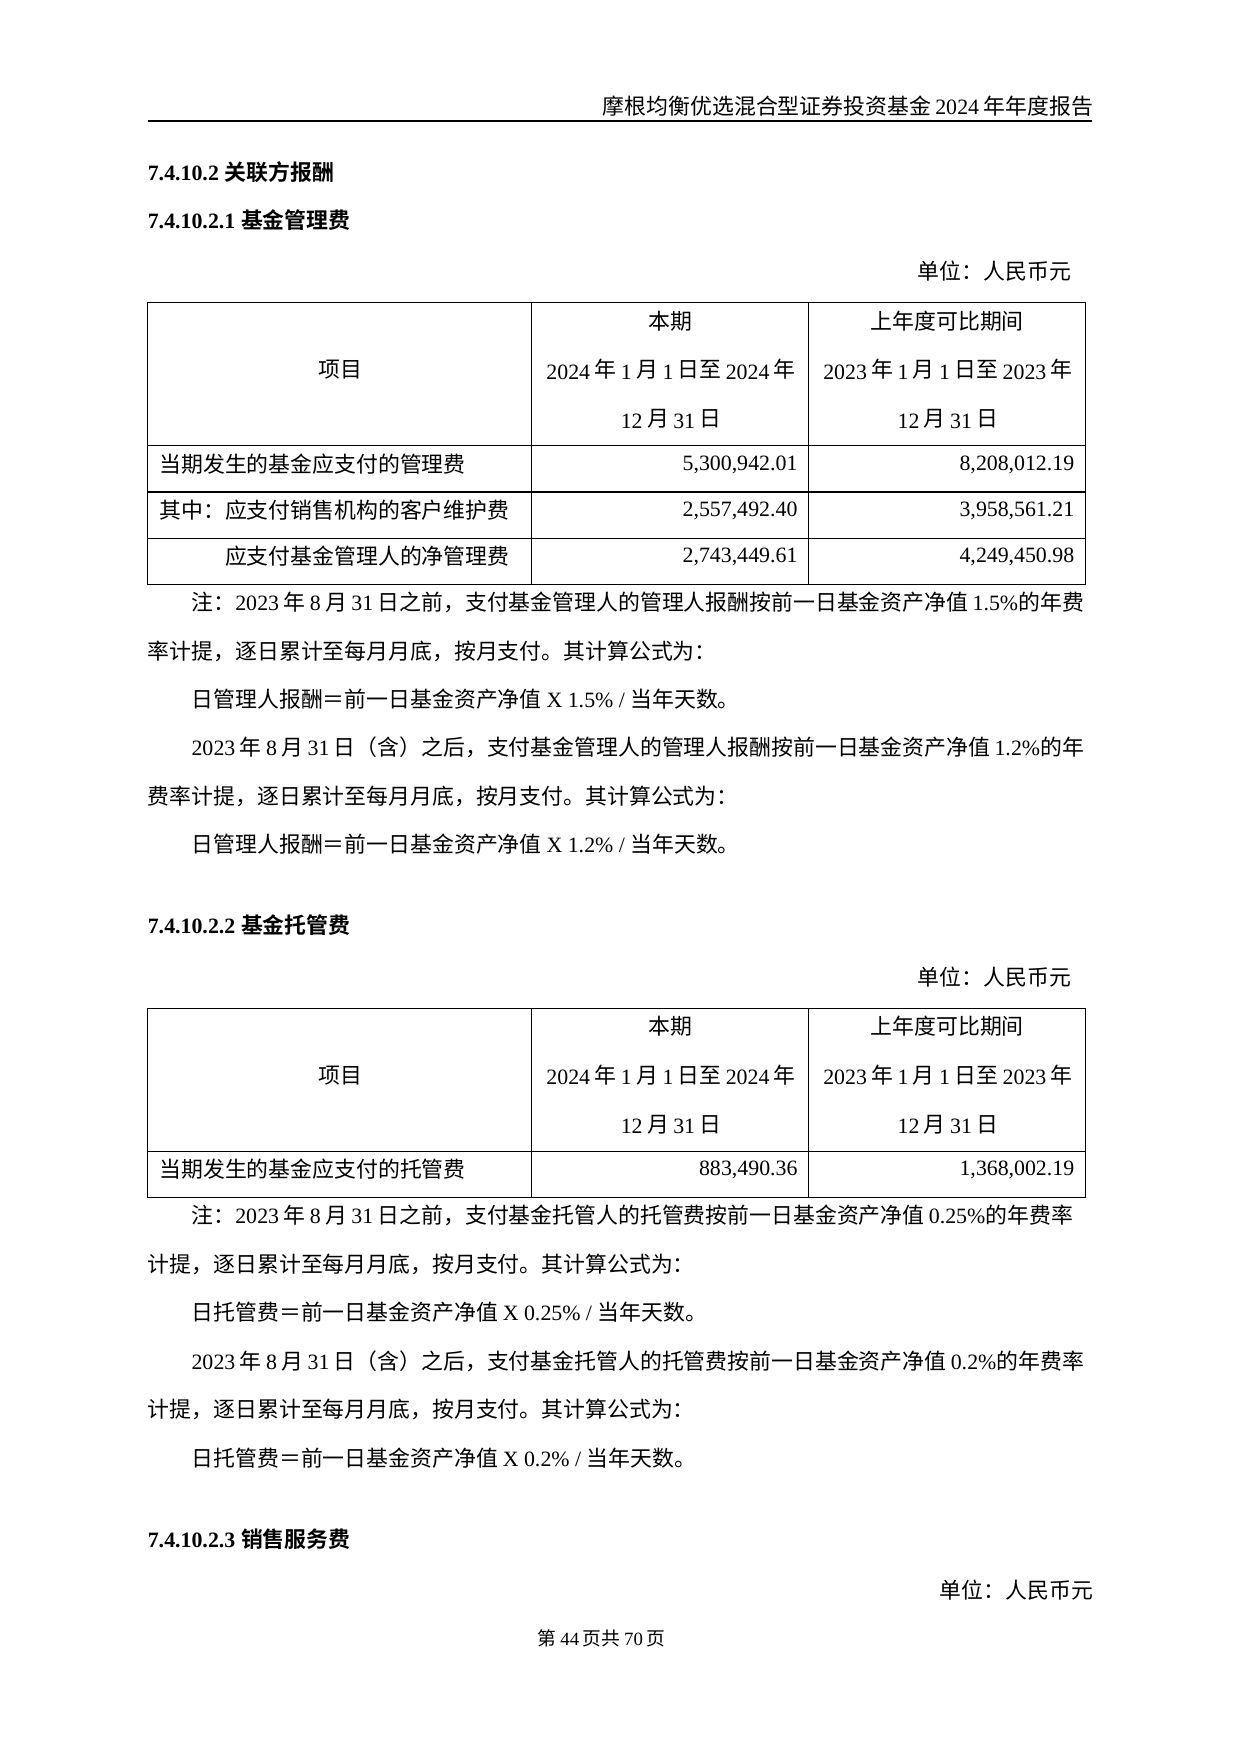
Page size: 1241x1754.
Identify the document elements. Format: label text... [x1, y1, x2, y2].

text 单位：人民币元 [149, 959, 1071, 992]
text 注：2023年8月31日之前，支付基金托管人的托管费按前一日基金资产净值0.25%的年费率计提，逐日累计至每月月底，按月支付。其计算公式为： [148, 1198, 1092, 1279]
text 2023年8月31日（含）之后，支付基金托管人的托管费按前一日基金资产净值0.2%的年费率计提，逐日累计至每月月底，按月支付。其计算公式为： [148, 1343, 1092, 1424]
table_cell 应支付基金管理人的净管理费 [148, 539, 531, 583]
table_cell 4,249,450.98 [809, 539, 1085, 583]
table_header 上年度可比期间 2023年1月1日至2023年12月31日 [809, 303, 1085, 445]
table_cell 其中：应支付销售机构的客户维护费 [148, 493, 531, 537]
text 单位：人民币元 [148, 1572, 1092, 1605]
table_cell 1,368,002.19 [809, 1152, 1085, 1197]
table_header 本期 2024年1月1日至2024年12月31日 [532, 303, 808, 445]
table_header 上年度可比期间 2023年1月1日至2023年12月31日 [809, 1009, 1085, 1151]
text 7.4.10.2.2 基金托管费 [148, 908, 1092, 940]
table_cell 5,300,942.01 [532, 446, 808, 491]
text 注：2023年8月31日之前，支付基金管理人的管理人报酬按前一日基金资产净值1.5%的年费率计提，逐日累计至每月月底，按月支付。其计算公式为： [148, 584, 1092, 666]
table_header 项目 [148, 1009, 531, 1151]
table_cell 3,958,561.21 [809, 493, 1085, 537]
table_cell 2,557,492.40 [532, 493, 808, 537]
text 日托管费＝前一日基金资产净值 X 0.2% / 当年天数。 [148, 1440, 1092, 1473]
text 7.4.10.2.3 销售服务费 [148, 1521, 1092, 1554]
text 7.4.10.2 关联方报酬 [148, 154, 1092, 187]
text 日托管费＝前一日基金资产净值 X 0.25% / 当年天数。 [148, 1295, 1092, 1327]
table_cell 883,490.36 [532, 1152, 808, 1197]
table_header 本期 2024年1月1日至2024年12月31日 [532, 1009, 808, 1151]
table_cell 当期发生的基金应支付的管理费 [148, 446, 531, 491]
text 7.4.10.2.1 基金管理费 [148, 203, 1092, 235]
text 2023年8月31日（含）之后，支付基金管理人的管理人报酬按前一日基金资产净值1.2%的年费率计提，逐日累计至每月月底，按月支付。其计算公式为： [148, 730, 1092, 811]
text 日管理人报酬＝前一日基金资产净值 X 1.5% / 当年天数。 [148, 682, 1092, 714]
table_cell 当期发生的基金应支付的托管费 [148, 1152, 531, 1197]
text 单位：人民币元 [149, 254, 1071, 286]
text 日管理人报酬＝前一日基金资产净值 X 1.2% / 当年天数。 [148, 827, 1092, 859]
table_cell 2,743,449.61 [532, 539, 808, 583]
table_header 项目 [148, 303, 531, 445]
table_cell 8,208,012.19 [809, 446, 1085, 491]
